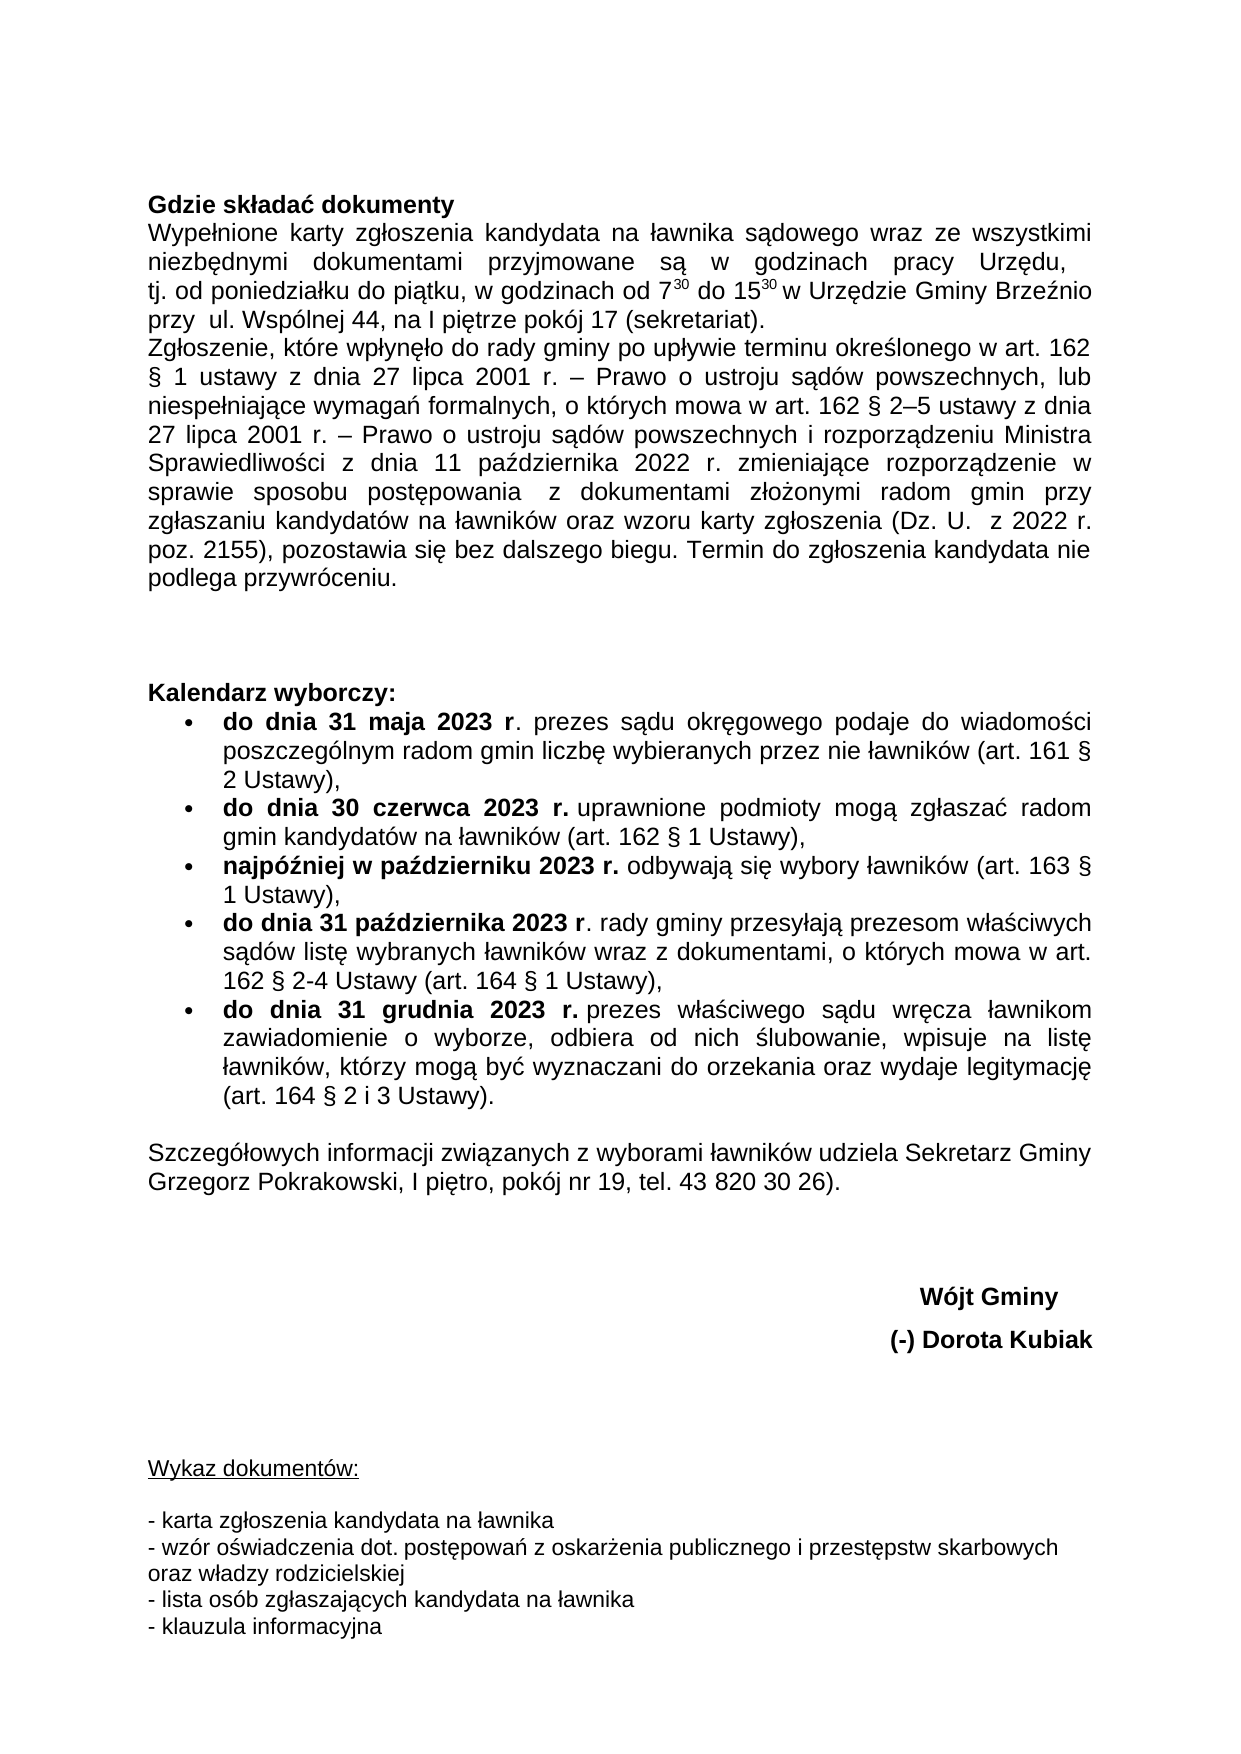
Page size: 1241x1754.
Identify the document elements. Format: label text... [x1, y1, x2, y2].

text (-) Dorota Kubiak [148, 1325, 1093, 1354]
text Kalendarz wyborczy: [148, 678, 1093, 707]
text Zgłoszenie, które wpłynęło do rady gminy po upływie terminu określonego w art. 162 § 1 ustawy z dnia 27 lipca 2001 r. – Prawo o ustroju sądów powszechnych, lub niespełniające wymagań formalnych, o których mowa w art. 162 § 2–5 ustawy z dnia 27 lipca 2001 r. – Prawo o ustroju sądów powszechnych i rozporządzeniu Ministra Sprawiedliwości z dnia 11 października 2022 r. zmieniające rozporządzenie w sprawie sposobu postępowania z dokumentami złożonymi radom gmin przy zgłaszaniu kandydatów na ławników oraz wzoru karty zgłoszenia (Dz. U. z 2022 r. poz. 2155), pozostawia się bez dalszego biegu. Termin do zgłoszenia kandydata nie podlega przywróceniu. [148, 333, 1093, 592]
list do dnia 31 grudnia 2023 r. prezes właściwego sądu wręcza ławnikom zawiadomienie o wyborze, odbiera od nich ślubowanie, wpisuje na listę ławników, którzy mogą być wyznaczani do orzekania oraz wydaje legitymację (art. 164 § 2 i 3 Ustawy). [185, 995, 1093, 1110]
list do dnia 31 maja 2023 r. prezes sądu okręgowego podaje do wiadomości poszczególnym radom gmin liczbę wybieranych przez nie ławników (art. 161 § 2 Ustawy), [185, 707, 1093, 793]
text - klauzula informacyjna [148, 1613, 1093, 1639]
text Wykaz dokumentów: [148, 1455, 1093, 1481]
text - lista osób zgłaszających kandydata na ławnika [148, 1586, 1093, 1613]
text Gdzie składać dokumenty [148, 190, 1093, 218]
text Wypełnione karty zgłoszenia kandydata na ławnika sądowego wraz ze wszystkimi niezbędnymi dokumentami przyjmowane są w godzinach pracy Urzędu, tj. od poniedziałku do piątku, w godzinach od 730 do 1530 w Urzędzie Gminy Brzeźnio przy ul. Wspólnej 44, na I piętrze pokój 17 (sekretariat). [148, 218, 1093, 333]
list najpóźniej w październiku 2023 r. odbywają się wybory ławników (art. 163 § 1 Ustawy), [185, 851, 1093, 908]
text - wzór oświadczenia dot. postępowań z oskarżenia publicznego i przestępstw skarbowych oraz władzy rodzicielskiej [148, 1534, 1093, 1586]
list do dnia 30 czerwca 2023 r. uprawnione podmioty mogą zgłaszać radom gmin kandydatów na ławników (art. 162 § 1 Ustawy), [185, 793, 1093, 851]
list do dnia 31 października 2023 r. rady gminy przesyłają prezesom właściwych sądów listę wybranych ławników wraz z dokumentami, o których mowa w art. 162 § 2-4 Ustawy (art. 164 § 1 Ustawy), [185, 908, 1093, 995]
text - karta zgłoszenia kandydata na ławnika [148, 1507, 1093, 1534]
text Wójt Gminy [811, 1282, 1093, 1311]
text Szczegółowych informacji związanych z wyborami ławników udziela Sekretarz Gminy Grzegorz Pokrakowski, I piętro, pokój nr 19, tel. 43 820 30 26). [148, 1138, 1093, 1196]
